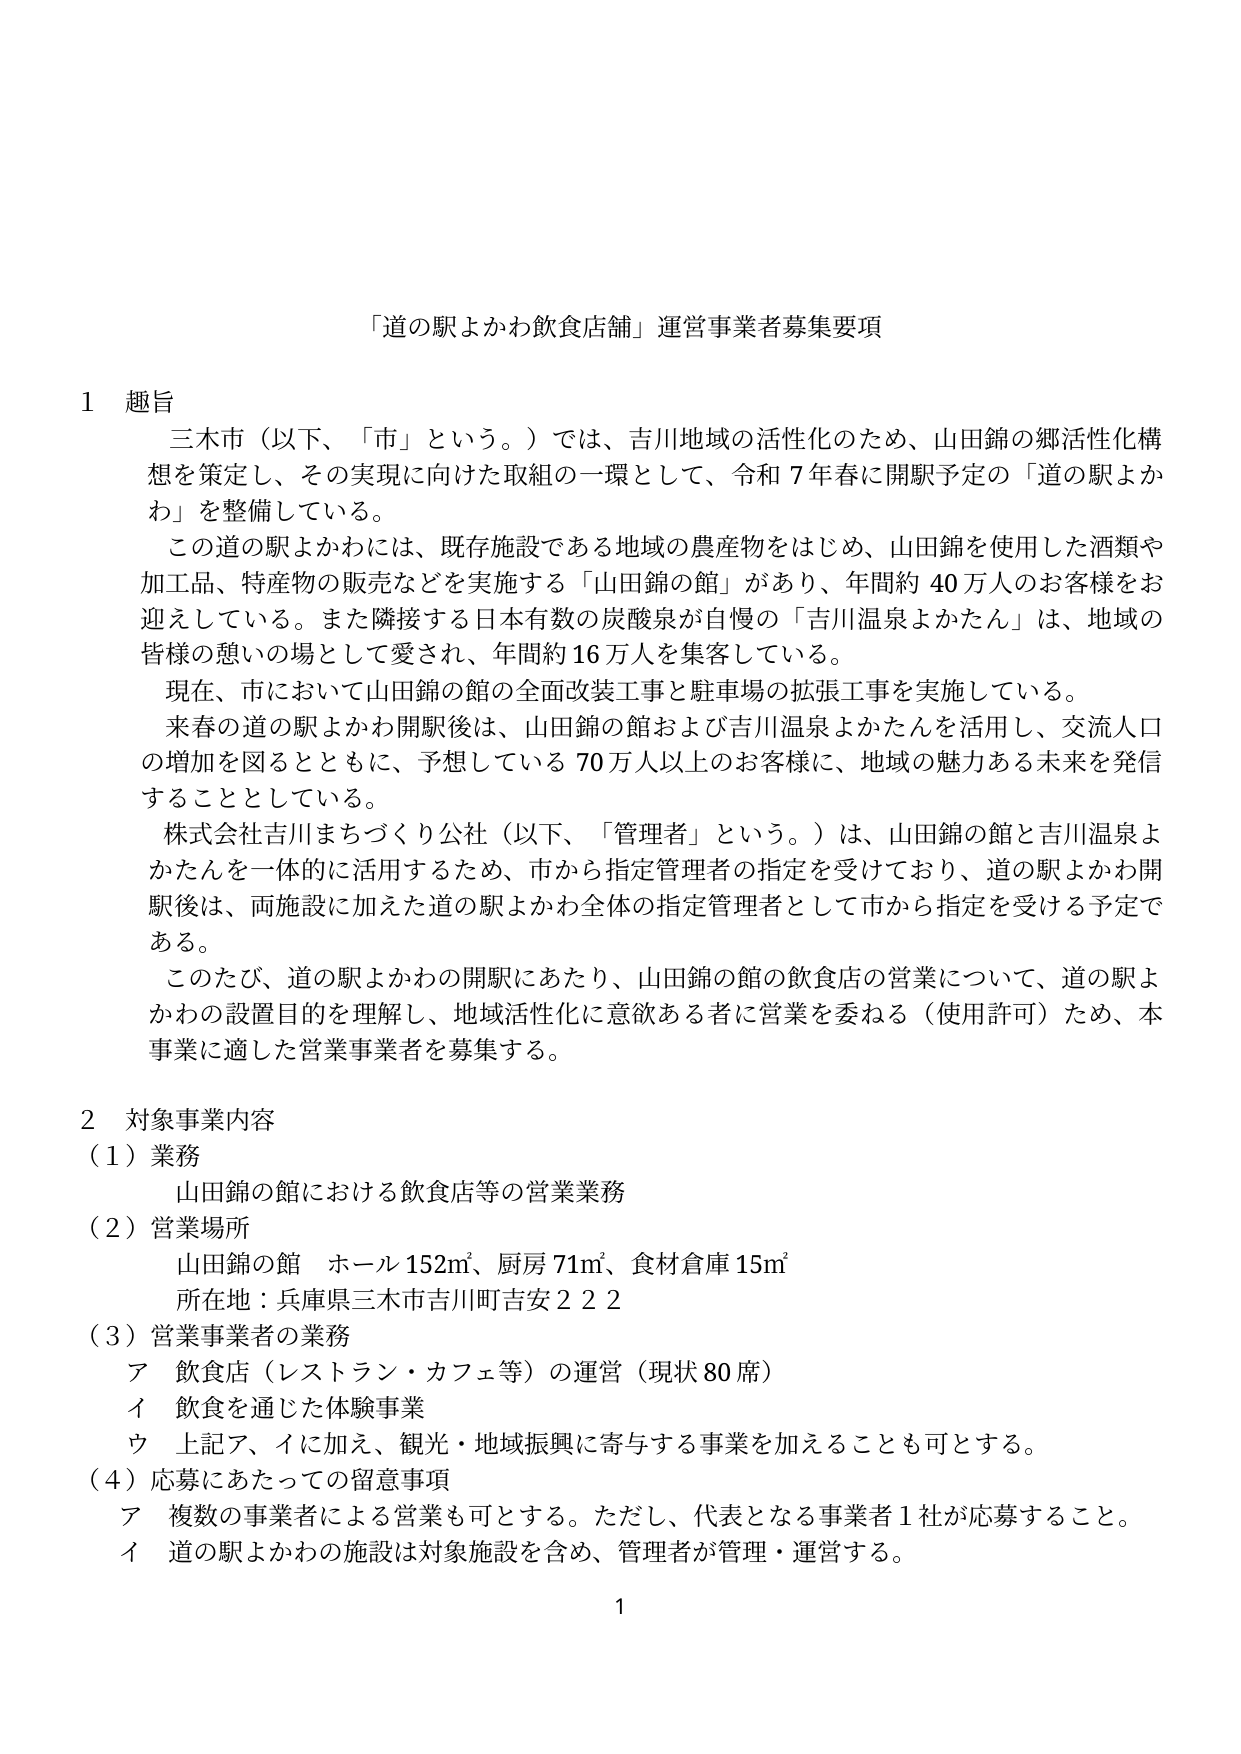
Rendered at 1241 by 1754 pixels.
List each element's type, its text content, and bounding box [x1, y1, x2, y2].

text この道の駅よかわには、既存施設である地域の農産物をはじめ、山田錦を使用した酒類や加工品、特産物の販売などを実施する「山田錦の館」があり、年間約40万人のお客様をお迎えしている。また隣接する日本有数の炭酸泉が自慢の「吉川温泉よかたん」は、地域の皆様の憩いの場として愛され、年間約16万人を集客している。 [140, 527, 1165, 671]
text イ 飲食を通じた体験事業 [75, 1388, 1165, 1424]
text ア 複数の事業者による営業も可とする。ただし、代表となる事業者１社が応募すること。 [119, 1496, 1165, 1532]
text 現在、市において山田錦の館の全面改装工事と駐車場の拡張工事を実施している。 [140, 671, 1165, 707]
text １ 趣旨 [75, 382, 1165, 419]
text ア 飲食店（レストラン・カフェ等）の運営（現状80席） [75, 1352, 1165, 1388]
text 山田錦の館における飲食店等の営業業務 [75, 1173, 1165, 1208]
text （２）営業場所 [75, 1208, 1165, 1244]
text （３）営業事業者の業務 [75, 1316, 1165, 1352]
text 三木市（以下、「市」という。）では、吉川地域の活性化のため、山田錦の郷活性化構想を策定し、その実現に向けた取組の一環として、令和7年春に開駅予定の「道の駅よかわ」を整備している。 [118, 419, 1165, 527]
text このたび、道の駅よかわの開駅にあたり、山田錦の館の飲食店の営業について、道の駅よかわの設置目的を理解し、地域活性化に意欲ある者に営業を委ねる（使用許可）ため、本事業に適した営業事業者を募集する。 [149, 959, 1165, 1067]
text ウ 上記ア、イに加え、観光・地域振興に寄与する事業を加えることも可とする。 [75, 1424, 1165, 1460]
text 所在地：兵庫県三木市吉川町吉安２２２ [75, 1281, 1165, 1316]
text 「道の駅よかわ飲食店舗」運営事業者募集要項 [75, 307, 1165, 344]
text 山田錦の館 ホール152㎡、厨房71㎡、食材倉庫15㎡ [75, 1244, 1165, 1281]
text イ 道の駅よかわの施設は対象施設を含め、管理者が管理・運営する。 [119, 1532, 1165, 1568]
text ２ 対象事業内容 [75, 1101, 1165, 1137]
text （１）業務 [75, 1137, 1165, 1173]
text 株式会社吉川まちづくり公社（以下、「管理者」という。）は、山田錦の館と吉川温泉よかたんを一体的に活用するため、市から指定管理者の指定を受けており、道の駅よかわ開駅後は、両施設に加えた道の駅よかわ全体の指定管理者として市から指定を受ける予定である。 [149, 815, 1165, 959]
text （４）応募にあたっての留意事項 [75, 1460, 1165, 1496]
text 来春の道の駅よかわ開駅後は、山田錦の館および吉川温泉よかたんを活用し、交流人口の増加を図るとともに、予想している70万人以上のお客様に、地域の魅力ある未来を発信することとしている。 [140, 707, 1165, 815]
